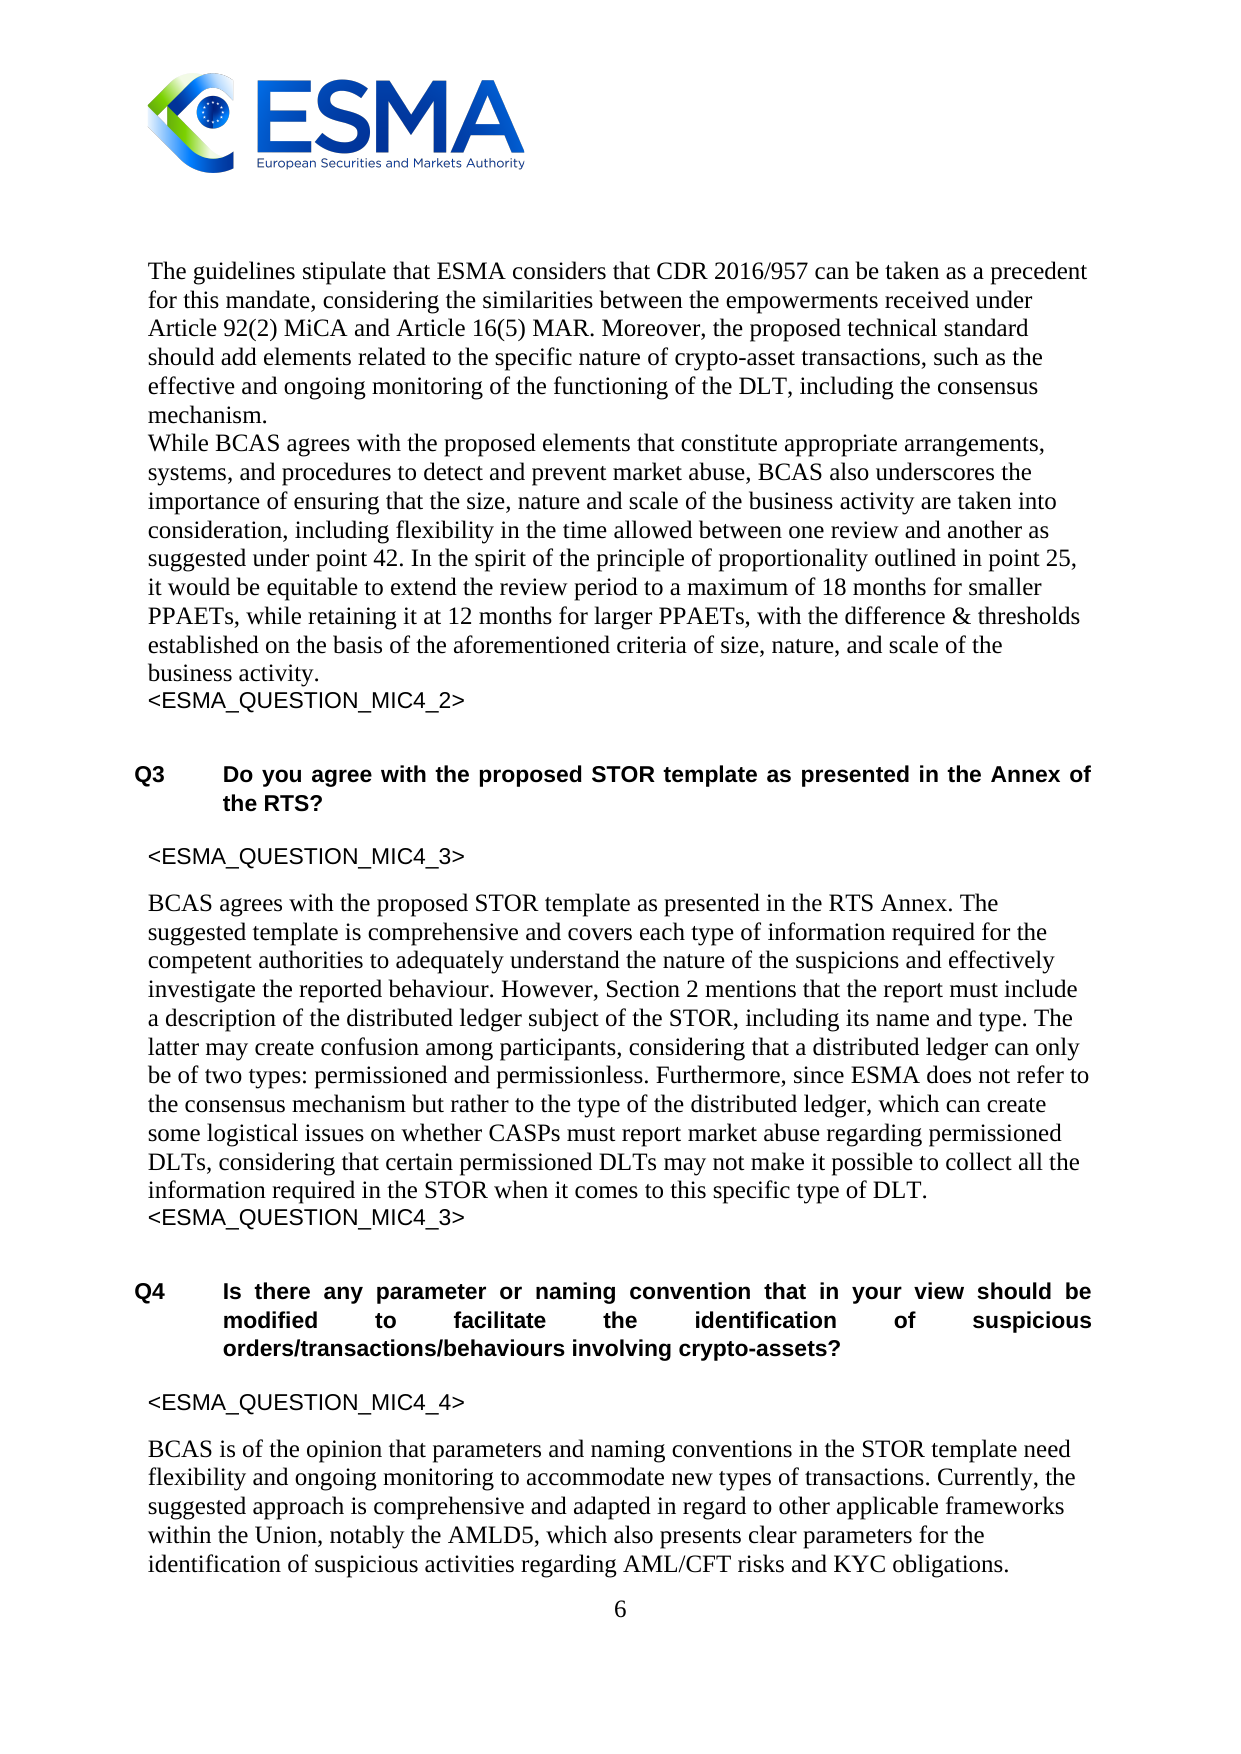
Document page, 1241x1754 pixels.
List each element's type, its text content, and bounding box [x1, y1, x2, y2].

picture [147, 73, 525, 173]
text BCAS is of the opinion that parameters and naming conventions in the STOR template need flexibility and ongoing monitoring to accommodate new types of transactions. Currently, the suggested approach is comprehensive and adapted in regard to other applicable frameworks within the Union, notably the AMLD5, which also presents clear parameters for the identification of suspicious activities regarding AML/CFT risks and KYC obligations. [148, 1434, 1092, 1577]
text <ESMA_QUESTION_MIC4_3> [148, 1204, 1092, 1231]
text <ESMA_QUESTION_MIC4_3> [148, 843, 1092, 869]
text <ESMA_QUESTION_MIC4_4> [148, 1388, 1092, 1415]
list Is there any parameter or naming convention that in your view should be modified to facilitate the identification of suspicious orders/transactions/behaviours involving crypto-assets? [134, 1278, 1092, 1361]
text The guidelines stipulate that ESMA considers that CDR 2016/957 can be taken as a precedent for this mandate, considering the similarities between the empowerments received under Article 92(2) MiCA and Article 16(5) MAR. Moreover, the proposed technical standard should add elements related to the specific nature of crypto-asset transactions, such as the effective and ongoing monitoring of the functioning of the DLT, including the consensus mechanism. [148, 256, 1092, 428]
text While BCAS agrees with the proposed elements that constitute appropriate arrangements, systems, and procedures to detect and prevent market abuse, BCAS also underscores the importance of ensuring that the size, nature and scale of the business activity are taken into consideration, including flexibility in the time allowed between one review and another as suggested under point 42. In the spirit of the principle of proportionality outlined in point 25, it would be equitable to extend the review period to a maximum of 18 months for smaller PPAETs, while retaining it at 12 months for larger PPAETs, with the difference & thresholds established on the basis of the aforementioned criteria of size, nature, and scale of the business activity. [148, 428, 1092, 687]
text BCAS agrees with the proposed STOR template as presented in the RTS Annex. The suggested template is comprehensive and covers each type of information required for the competent authorities to adequately understand the nature of the suspicions and effectively investigate the reported behaviour. However, Section 2 mentions that the report must include a description of the distributed ledger subject of the STOR, including its name and type. The latter may create confusion among participants, considering that a distributed ledger can only be of two types: permissioned and permissionless. Furthermore, since ESMA does not refer to the consensus mechanism but rather to the type of the distributed ledger, which can create some logistical issues on whether CASPs must report market abuse regarding permissioned DLTs, considering that certain permissioned DLTs may not make it possible to collect all the information required in the STOR when it comes to this specific type of DLT. [148, 888, 1092, 1204]
text <ESMA_QUESTION_MIC4_2> [148, 687, 1092, 714]
list Do you agree with the proposed STOR template as presented in the Annex of the RTS? [134, 761, 1092, 816]
